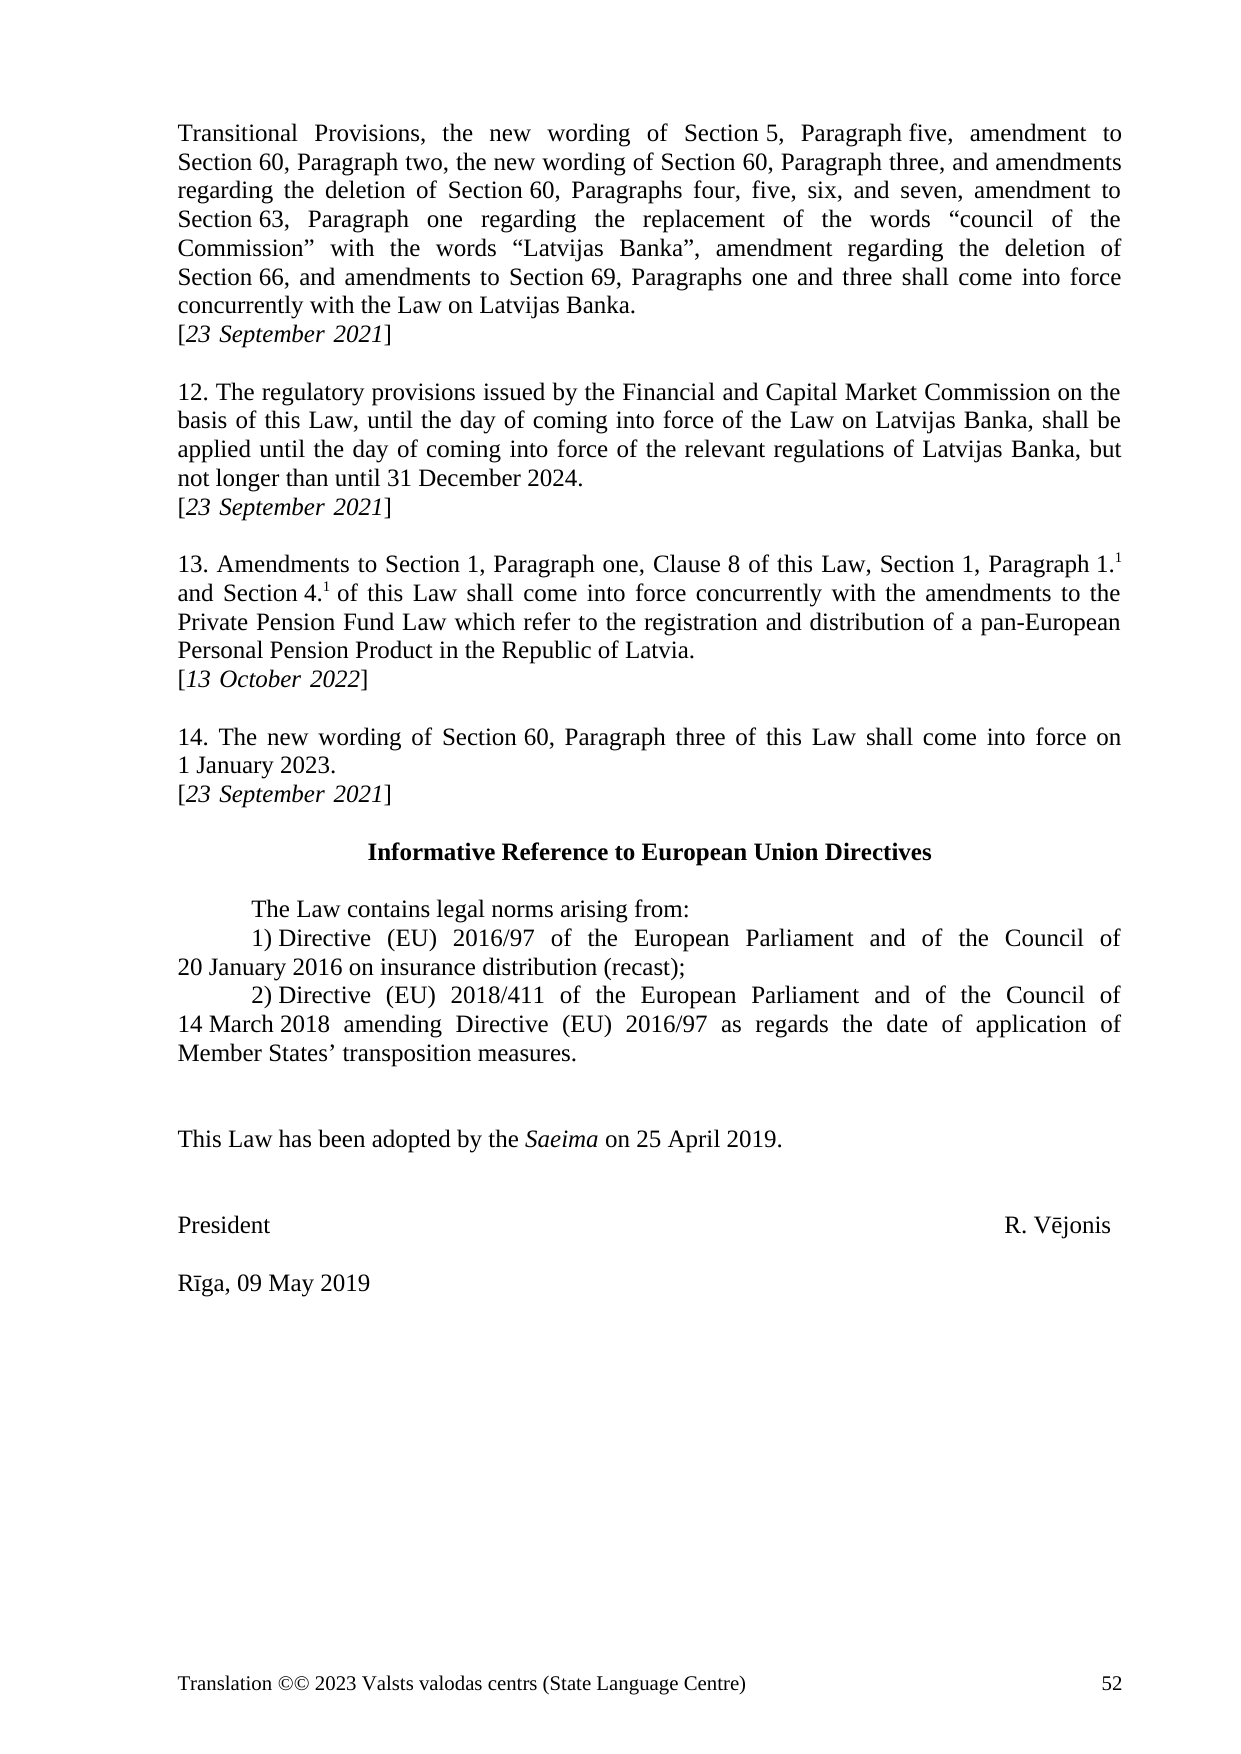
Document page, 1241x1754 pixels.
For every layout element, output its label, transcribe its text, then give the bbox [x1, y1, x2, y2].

text [23 September 2021] [177, 492, 1122, 521]
text 12. The regulatory provisions issued by the Financial and Capital Market Commission on the basis of this Law, until the day of coming into force of the Law on Latvijas Banka, shall be applied until the day of coming into force of the relevant regulations of Latvijas Banka, but not longer than until 31 December 2024. [177, 377, 1122, 492]
text Rīga, 09 May 2019 [177, 1268, 1122, 1297]
text 14. The new wording of Section 60, Paragraph three of this Law shall come into force on 1 January 2023. [177, 722, 1122, 779]
text 2) Directive (EU) 2018/411 of the European Parliament and of the Council of 14 March 2018 amending Directive (EU) 2016/97 as regards the date of application of Member States’ transposition measures. [177, 981, 1122, 1067]
text Informative Reference to European Union Directives [177, 837, 1122, 866]
text [13 October 2022] [177, 664, 1122, 693]
text The Law contains legal norms arising from: [177, 894, 1122, 923]
text 13. Amendments to Section 1, Paragraph one, Clause 8 of this Law, Section 1, Paragraph 1.1 and Section 4.1 of this Law shall come into force concurrently with the amendments to the Private Pension Fund Law which refer to the registration and distribution of a pan-European Personal Pension Product in the Republic of Latvia. [177, 549, 1122, 664]
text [177, 118, 1122, 319]
text [23 September 2021] [177, 779, 1122, 808]
text 1) Directive (EU) 2016/97 of the European Parliament and of the Council of 20 January 2016 on insurance distribution (recast); [177, 923, 1122, 981]
text This Law has been adopted by the Saeima on 25 April 2019. [177, 1124, 1122, 1153]
text [23 September 2021] [177, 319, 1122, 348]
text President R. Vējonis [177, 1211, 1122, 1239]
